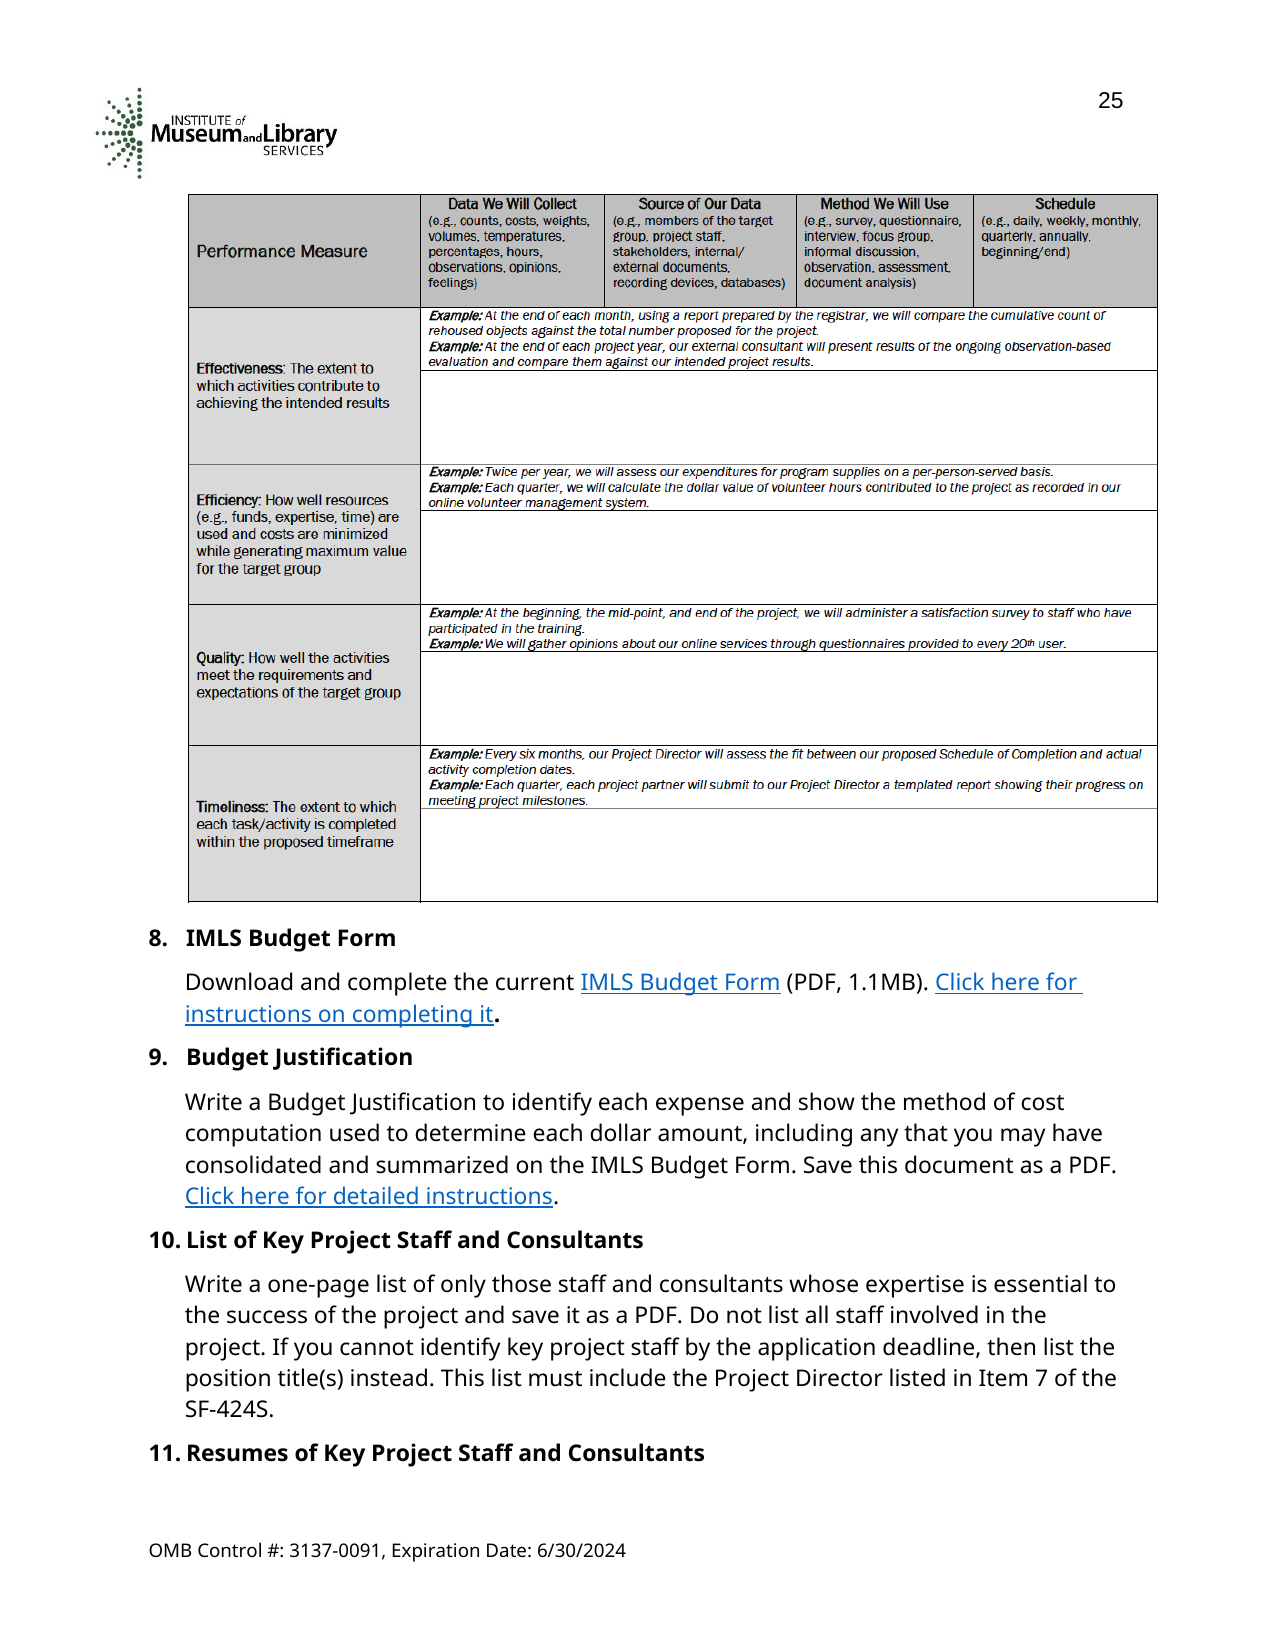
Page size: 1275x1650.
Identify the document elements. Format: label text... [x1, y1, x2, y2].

text Download and complete the current IMLS Budget Form (PDF, 1.1MB). Click here for instructions on completing it. [184, 966, 1123, 1029]
subtitle Budget Justification [148, 1041, 1123, 1073]
text Write a one-page list of only those staff and consultants whose expertise is essential to the success of the project and save it as a PDF. Do not list all staff involved in the project. If you cannot identify key project staff by the application deadline, then list the position title(s) instead. This list must include the Project Director listed in Item 7 of the SF-424S. [184, 1268, 1123, 1424]
subtitle IMLS Budget Form [148, 922, 1123, 953]
picture [92, 75, 1160, 910]
subtitle Resumes of Key Project Staff and Consultants [148, 1437, 1123, 1468]
text Write a Budget Justification to identify each expense and show the method of cost computation used to determine each dollar amount, including any that you may have consolidated and summarized on the IMLS Budget Form. Save this document as a PDF. Click here for detailed instructions. [184, 1086, 1123, 1211]
subtitle List of Key Project Staff and Consultants [148, 1223, 1123, 1255]
